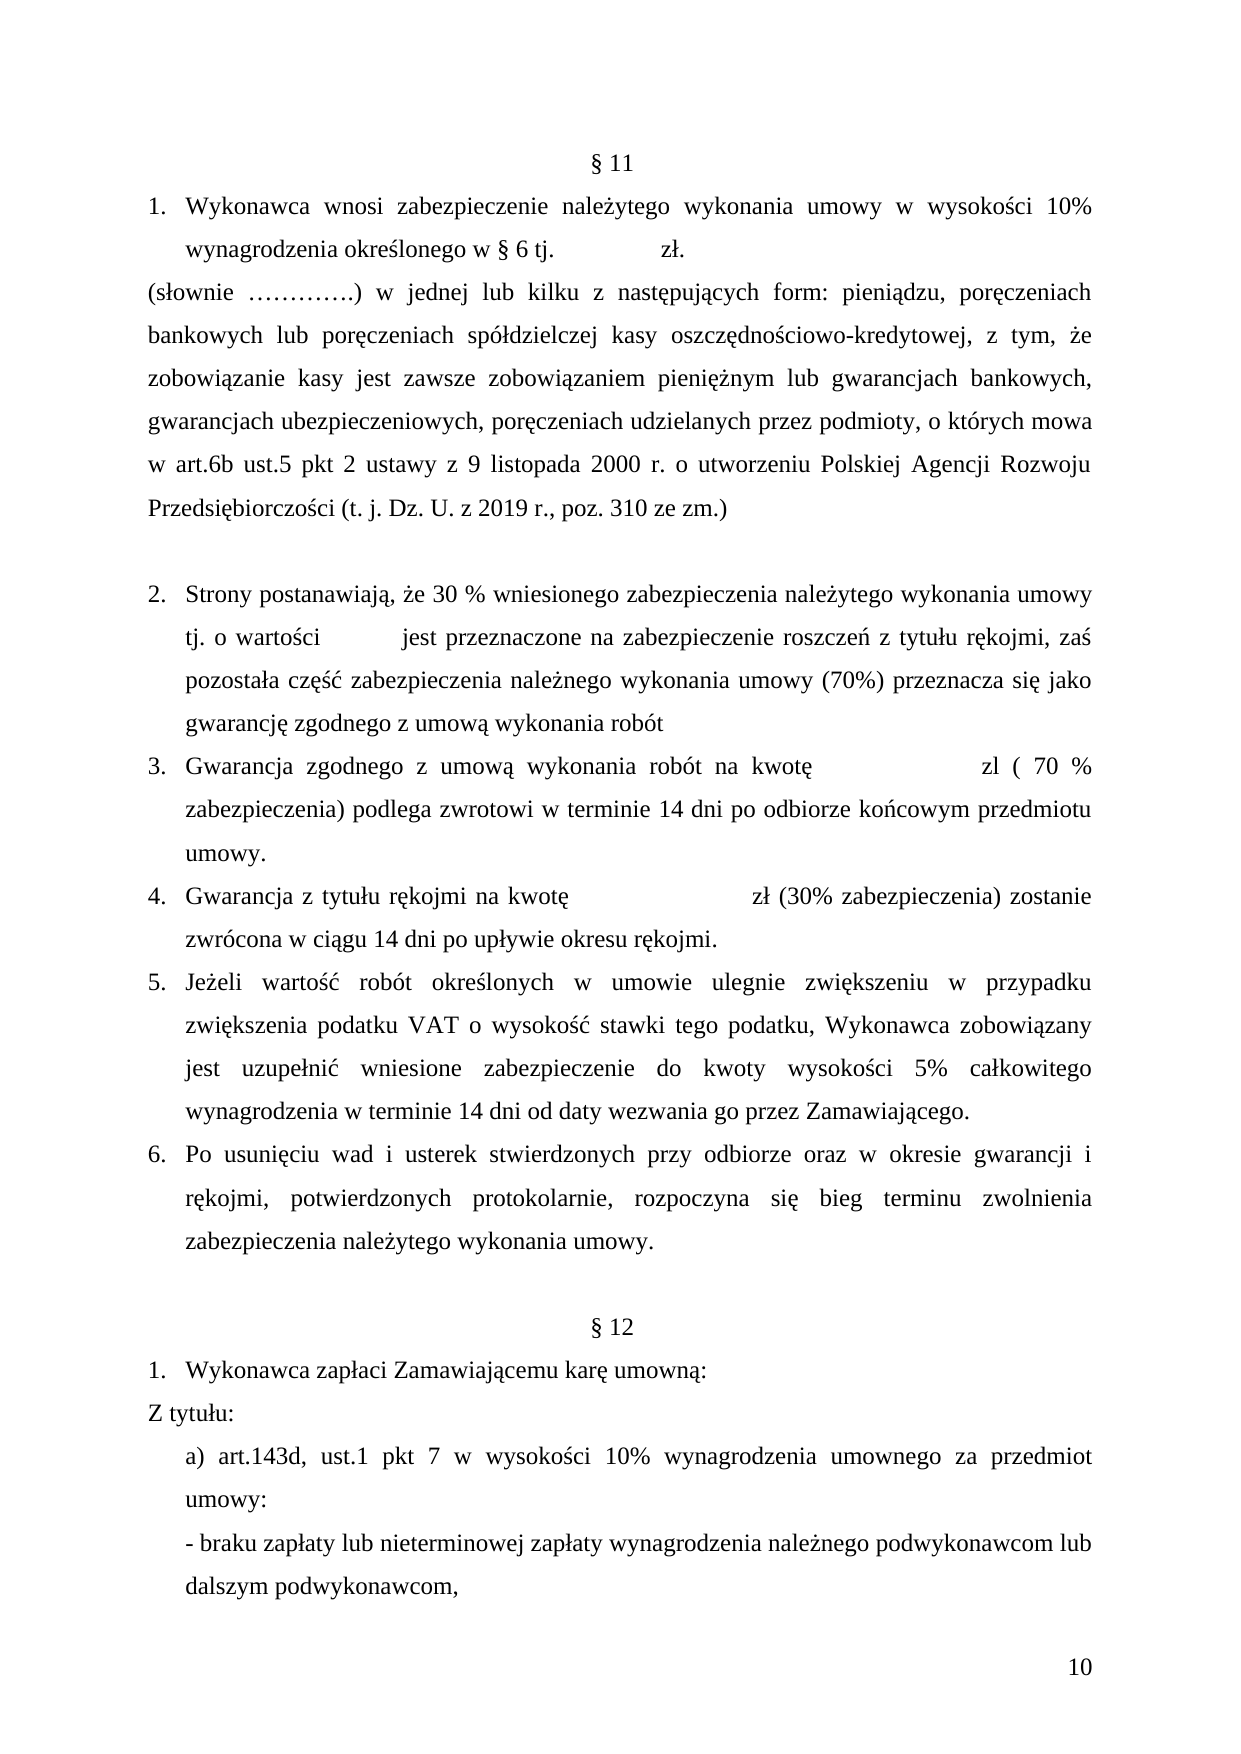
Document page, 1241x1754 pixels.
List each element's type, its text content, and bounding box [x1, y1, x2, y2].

list Wykonawca wnosi zabezpieczenie należytego wykonania umowy w wysokości 10% wynagrodzenia określonego w § 6 tj. zł. [148, 191, 1093, 263]
list Strony postanawiają, że 30 % wniesionego zabezpieczenia należytego wykonania umowy tj. o wartości jest przeznaczone na zabezpieczenie roszczeń z tytułu rękojmi, zaś pozostała część zabezpieczenia należnego wykonania umowy (70%) przeznacza się jako gwarancję zgodnego z umową wykonania robót [148, 579, 1093, 737]
text a) art.143d, ust.1 pkt 7 w wysokości 10% wynagrodzenia umownego za przedmiot umowy: [185, 1441, 1093, 1513]
text - braku zapłaty lub nieterminowej zapłaty wynagrodzenia należnego podwykonawcom lub dalszym podwykonawcom, [185, 1528, 1093, 1599]
text (słownie ………….) w jednej lub kilku z następujących form: pieniądzu, poręczeniach bankowych lub poręczeniach spółdzielczej kasy oszczędnościowo-kredytowej, z tym, że zobowiązanie kasy jest zawsze zobowiązaniem pieniężnym lub gwarancjach bankowych, gwarancjach ubezpieczeniowych, poręczeniach udzielanych przez podmioty, o których mowa w art.6b ust.5 pkt 2 ustawy z 9 listopada 2000 r. o utworzeniu Polskiej Agencji Rozwoju Przedsiębiorczości (t. j. Dz. U. z 2019 r., poz. 310 ze zm.) [148, 277, 1093, 521]
text § 12 [516, 1312, 1093, 1341]
text § 11 [516, 148, 1093, 176]
list Wykonawca zapłaci Zamawiającemu karę umowną: [148, 1355, 1093, 1384]
list Gwarancja zgodnego z umową wykonania robót na kwotę zl ( 70 % zabezpieczenia) podlega zwrotowi w terminie 14 dni po odbiorze końcowym przedmiotu umowy. [148, 751, 1093, 866]
list Po usunięciu wad i usterek stwierdzonych przy odbiorze oraz w okresie gwarancji i rękojmi, potwierdzonych protokolarnie, rozpoczyna się bieg terminu zwolnienia zabezpieczenia należytego wykonania umowy. [148, 1139, 1093, 1254]
list Gwarancja z tytułu rękojmi na kwotę zł (30% zabezpieczenia) zostanie zwrócona w ciągu 14 dni po upływie okresu rękojmi. [148, 881, 1093, 953]
text Z tytułu: [148, 1398, 1093, 1427]
list Jeżeli wartość robót określonych w umowie ulegnie zwiększeniu w przypadku zwiększenia podatku VAT o wysokość stawki tego podatku, Wykonawca zobowiązany jest uzupełnić wniesione zabezpieczenie do kwoty wysokości 5% całkowitego wynagrodzenia w terminie 14 dni od daty wezwania go przez Zamawiającego. [148, 967, 1093, 1125]
